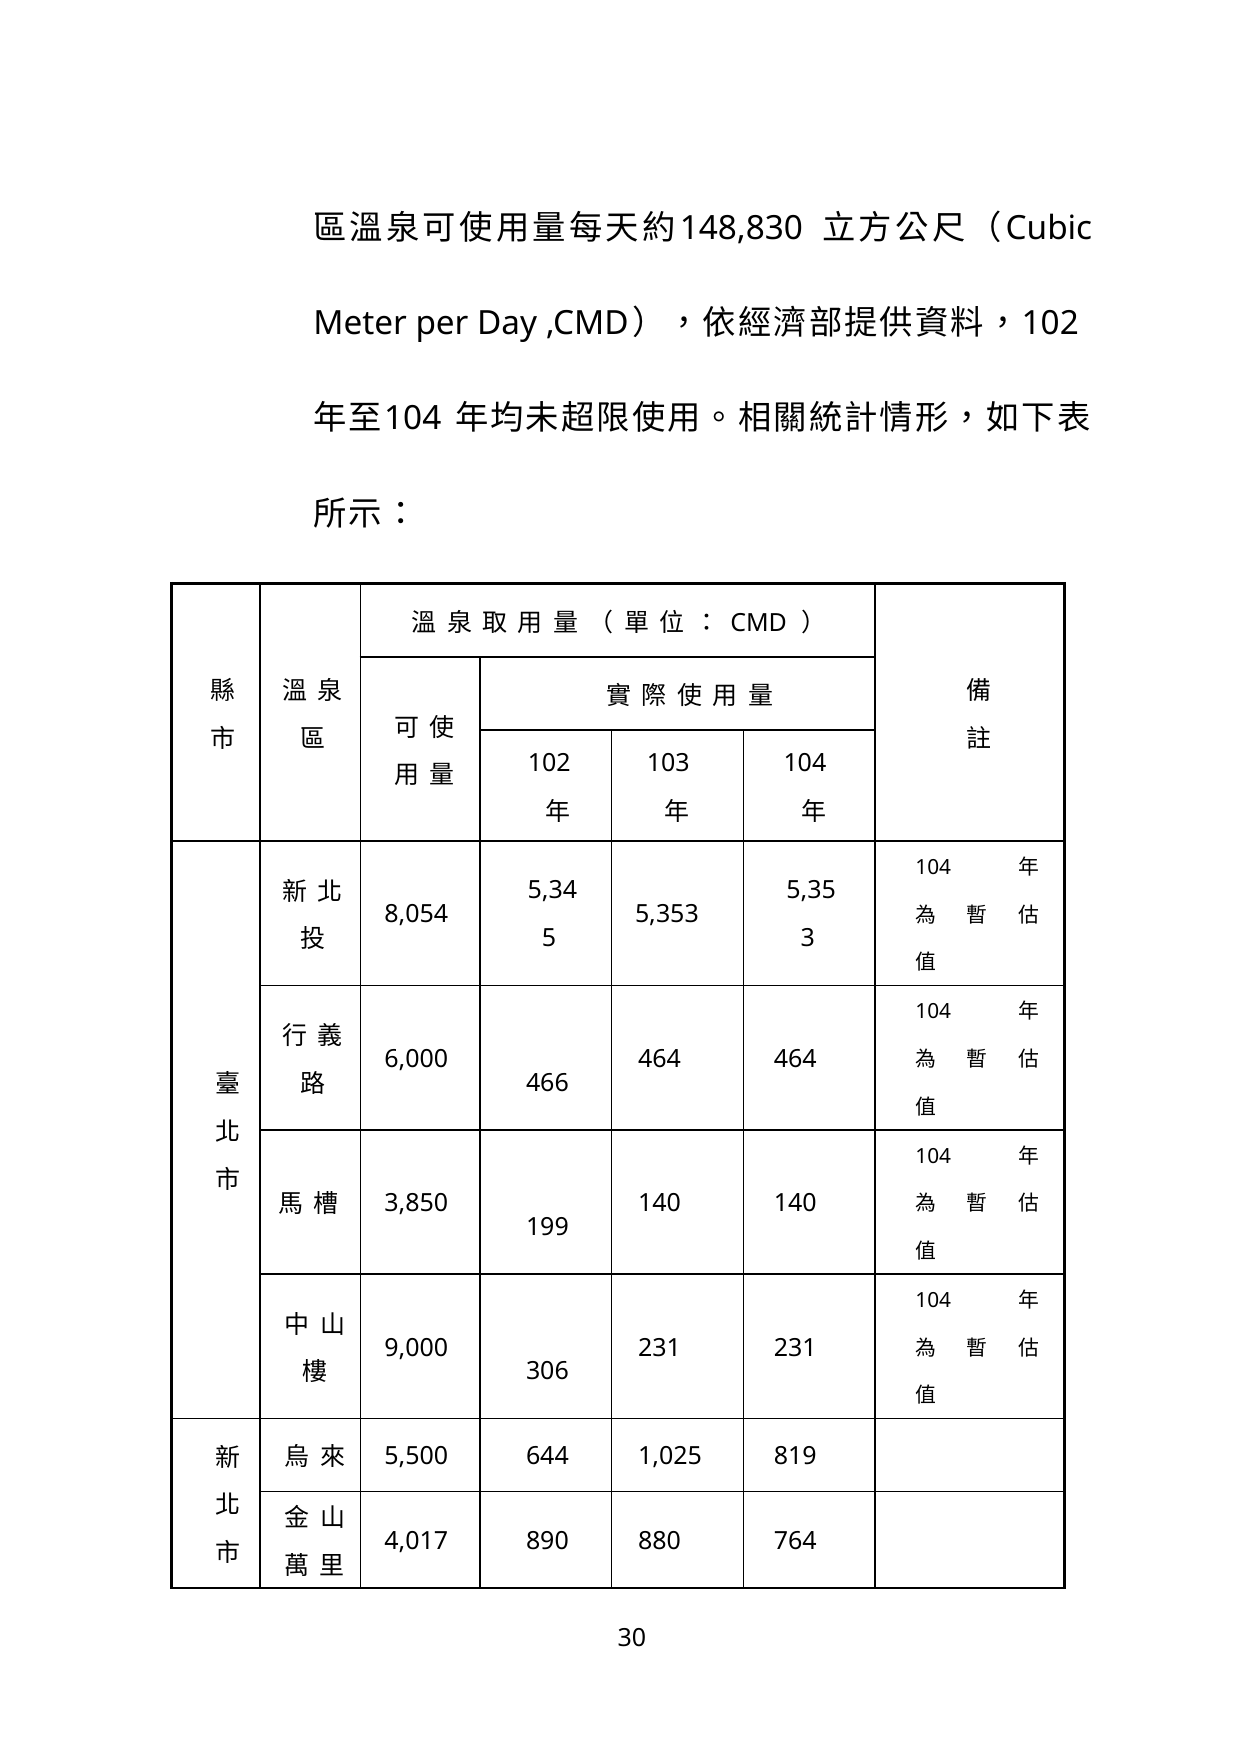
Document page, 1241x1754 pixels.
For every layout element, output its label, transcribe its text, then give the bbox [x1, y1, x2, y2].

table_cell 102年 [481, 731, 611, 840]
table_cell 644 [481, 1419, 611, 1491]
table_cell 140 [612, 1131, 743, 1273]
table_cell 臺北市 [173, 842, 259, 1418]
table_cell 6,000 [361, 986, 479, 1129]
table_cell 5,345 [481, 842, 611, 984]
table_cell 8,054 [361, 842, 479, 984]
table_cell 5,353 [744, 842, 874, 984]
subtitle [242, 177, 1092, 558]
table_cell 464 [744, 986, 874, 1129]
table_cell 880 [612, 1492, 743, 1587]
table_cell 可使用量 [361, 658, 479, 840]
table_cell [876, 1492, 1063, 1587]
table_cell 9,000 [361, 1275, 479, 1418]
table_cell [876, 1419, 1063, 1491]
table_cell 104年為暫估值 [876, 1275, 1063, 1418]
table_cell 金山 萬里 [261, 1492, 360, 1587]
table_cell 466 [481, 986, 611, 1129]
table_cell 231 [744, 1275, 874, 1418]
table_header 備 註 [876, 585, 1063, 840]
table_cell 104年為暫估值 [876, 1131, 1063, 1273]
table_header 縣市 [173, 585, 259, 840]
table_cell 104年為暫估值 [876, 986, 1063, 1129]
table_cell 199 [481, 1131, 611, 1273]
table_cell 140 [744, 1131, 874, 1273]
table_cell 464 [612, 986, 743, 1129]
table_cell 1,025 [612, 1419, 743, 1491]
table_cell 104年 [744, 731, 874, 840]
table_cell 819 [744, 1419, 874, 1491]
table_cell 中山樓 [261, 1275, 360, 1418]
table_cell 231 [612, 1275, 743, 1418]
table_cell 4,017 [361, 1492, 479, 1587]
table_cell 馬槽 [261, 1131, 360, 1273]
table_cell 5,353 [612, 842, 743, 984]
table_cell 764 [744, 1492, 874, 1587]
table_cell 890 [481, 1492, 611, 1587]
table_cell 行義路 [261, 986, 360, 1129]
table_cell 烏來 [261, 1419, 360, 1491]
table_cell 104年為暫估值 [876, 842, 1063, 984]
table_cell 新北投 [261, 842, 360, 984]
table_cell 5,500 [361, 1419, 479, 1491]
table_cell 實際使用量 [481, 658, 874, 729]
table_cell 3,850 [361, 1131, 479, 1273]
table_cell 新北市 [173, 1419, 259, 1587]
table_cell 306 [481, 1275, 611, 1418]
table_header 溫泉區 [261, 585, 360, 840]
table_header 溫泉取用量（單位：CMD） [361, 585, 874, 656]
table_cell 103年 [612, 731, 743, 840]
